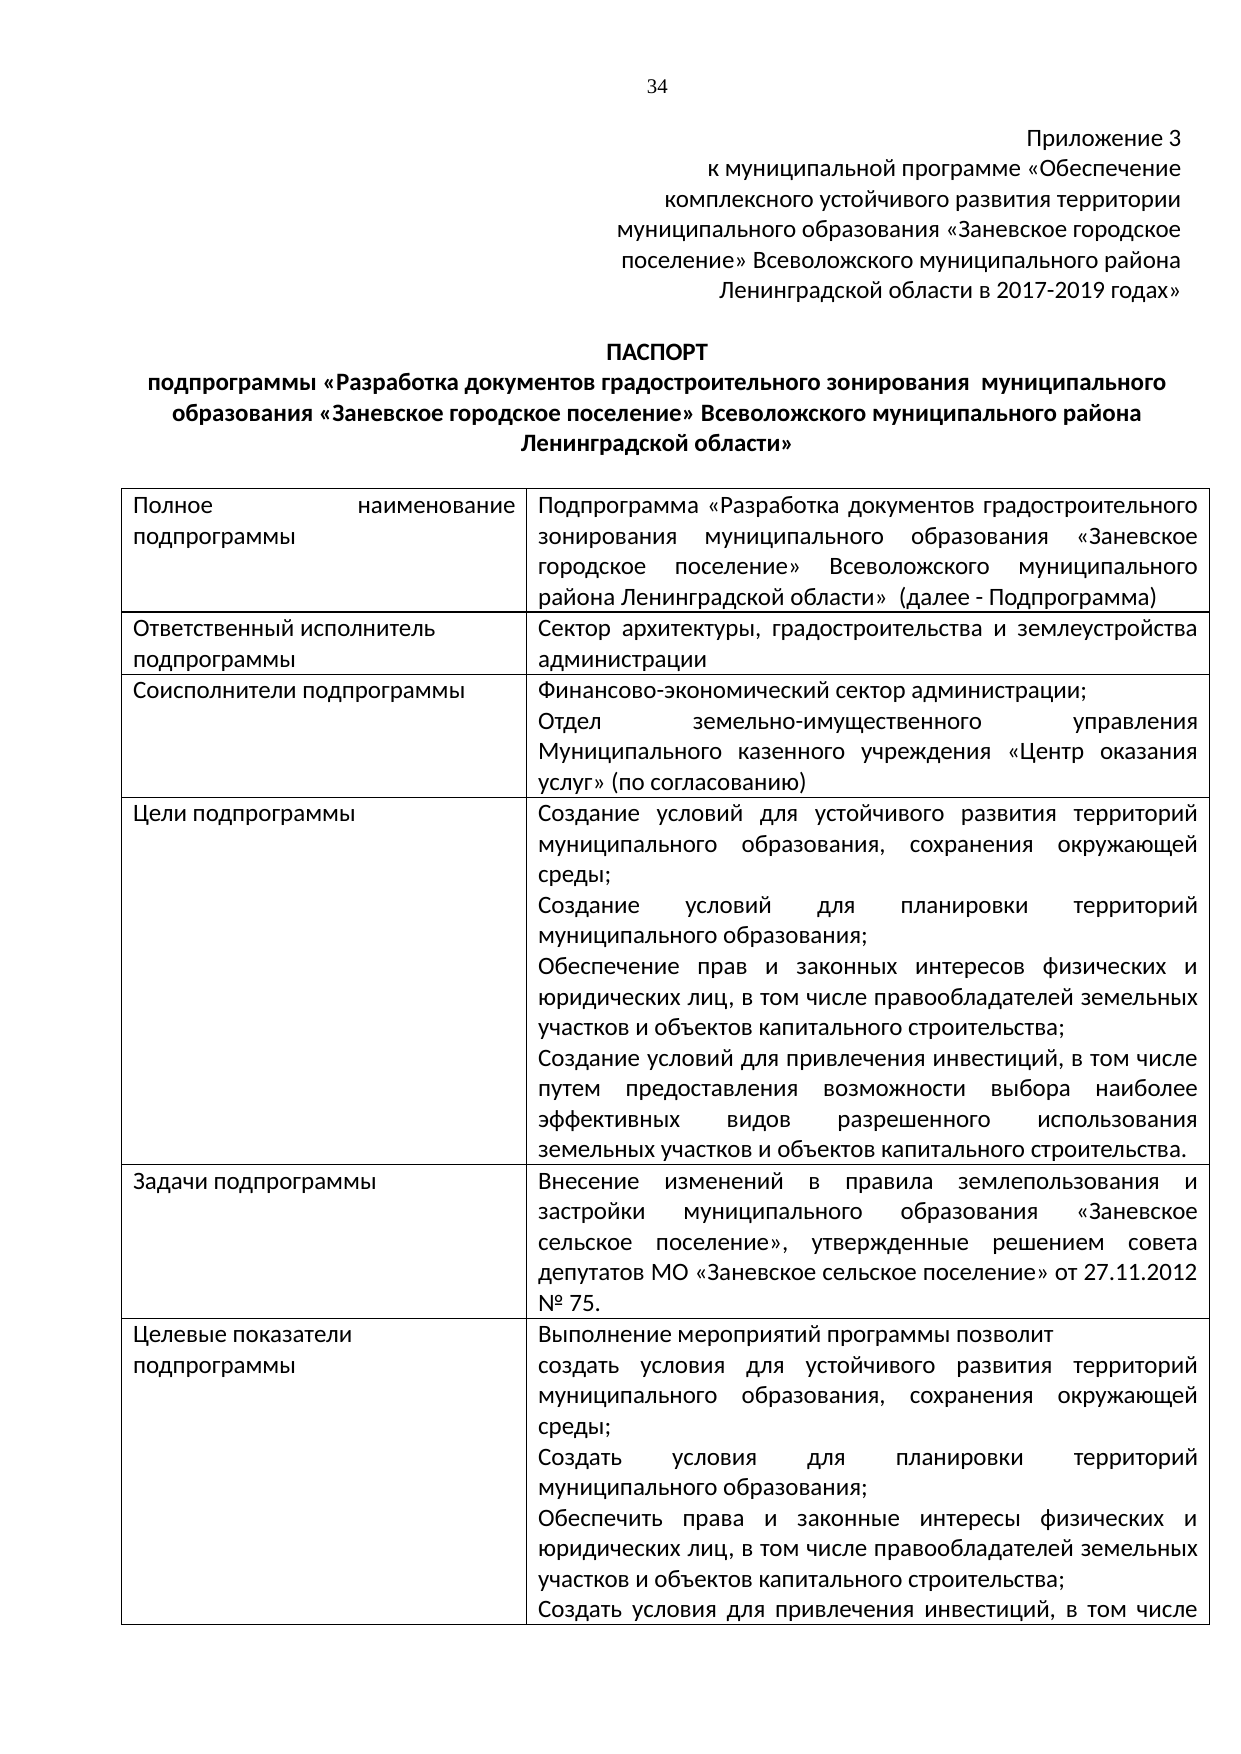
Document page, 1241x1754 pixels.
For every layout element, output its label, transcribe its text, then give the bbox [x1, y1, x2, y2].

table_header Полное наименование подпрограммы [122, 489, 526, 611]
text к муниципальной программе «Обеспечение комплексного устойчивого развития территории муниципального образования «Заневское городское поселение» Всеволожского муниципального района Ленинградской области в 2017-2019 годах» [575, 152, 1181, 305]
text подпрограммы «Разработка документов градостроительного зонирования муниципального образования «Заневское городское поселение» Всеволожского муниципального района Ленинградской области» [133, 366, 1181, 458]
text ПАСПОРТ [133, 336, 1181, 366]
table_cell Задачи подпрограммы [122, 1165, 526, 1317]
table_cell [122, 1319, 526, 1624]
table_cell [527, 1319, 1209, 1624]
table_cell Ответственный исполнитель подпрограммы [122, 613, 526, 673]
table_header Подпрограмма «Разработка документов градостроительного зонирования муниципального образования «Заневское городское поселение» Всеволожского муниципального района Ленинградской области» (далее - Подпрограмма) [527, 489, 1209, 611]
table_cell Внесение изменений в правила землепользования и застройки муниципального образования «Заневское сельское поселение», утвержденные решением совета депутатов МО «Заневское сельское поселение» от 27.11.2012 № 75. [527, 1165, 1209, 1317]
table_cell Соисполнители подпрограммы [122, 675, 526, 797]
table_cell Финансово-экономический сектор администрации; Отдел земельно-имущественного управления Муниципального казенного учреждения «Центр оказания услуг» (по согласованию) [527, 675, 1209, 797]
table_cell Создание условий для устойчивого развития территорий муниципального образования, сохранения окружающей среды; Создание условий для планировки территорий муниципального образования; Обеспечение прав и законных интересов физических и юридических лиц, в том числе правообладателей земельных участков и объектов капитального строительства; Создание условий для привлечения инвестиций, в том числе путем предоставления возможности выбора наиболее эффективных видов разрешенного использования земельных участков и объектов капитального строительства. [527, 798, 1209, 1164]
table_cell Цели подпрограммы [122, 798, 526, 1164]
table_cell Сектор архитектуры, градостроительства и землеустройства администрации [527, 613, 1209, 673]
text Приложение 3 [870, 122, 1181, 152]
